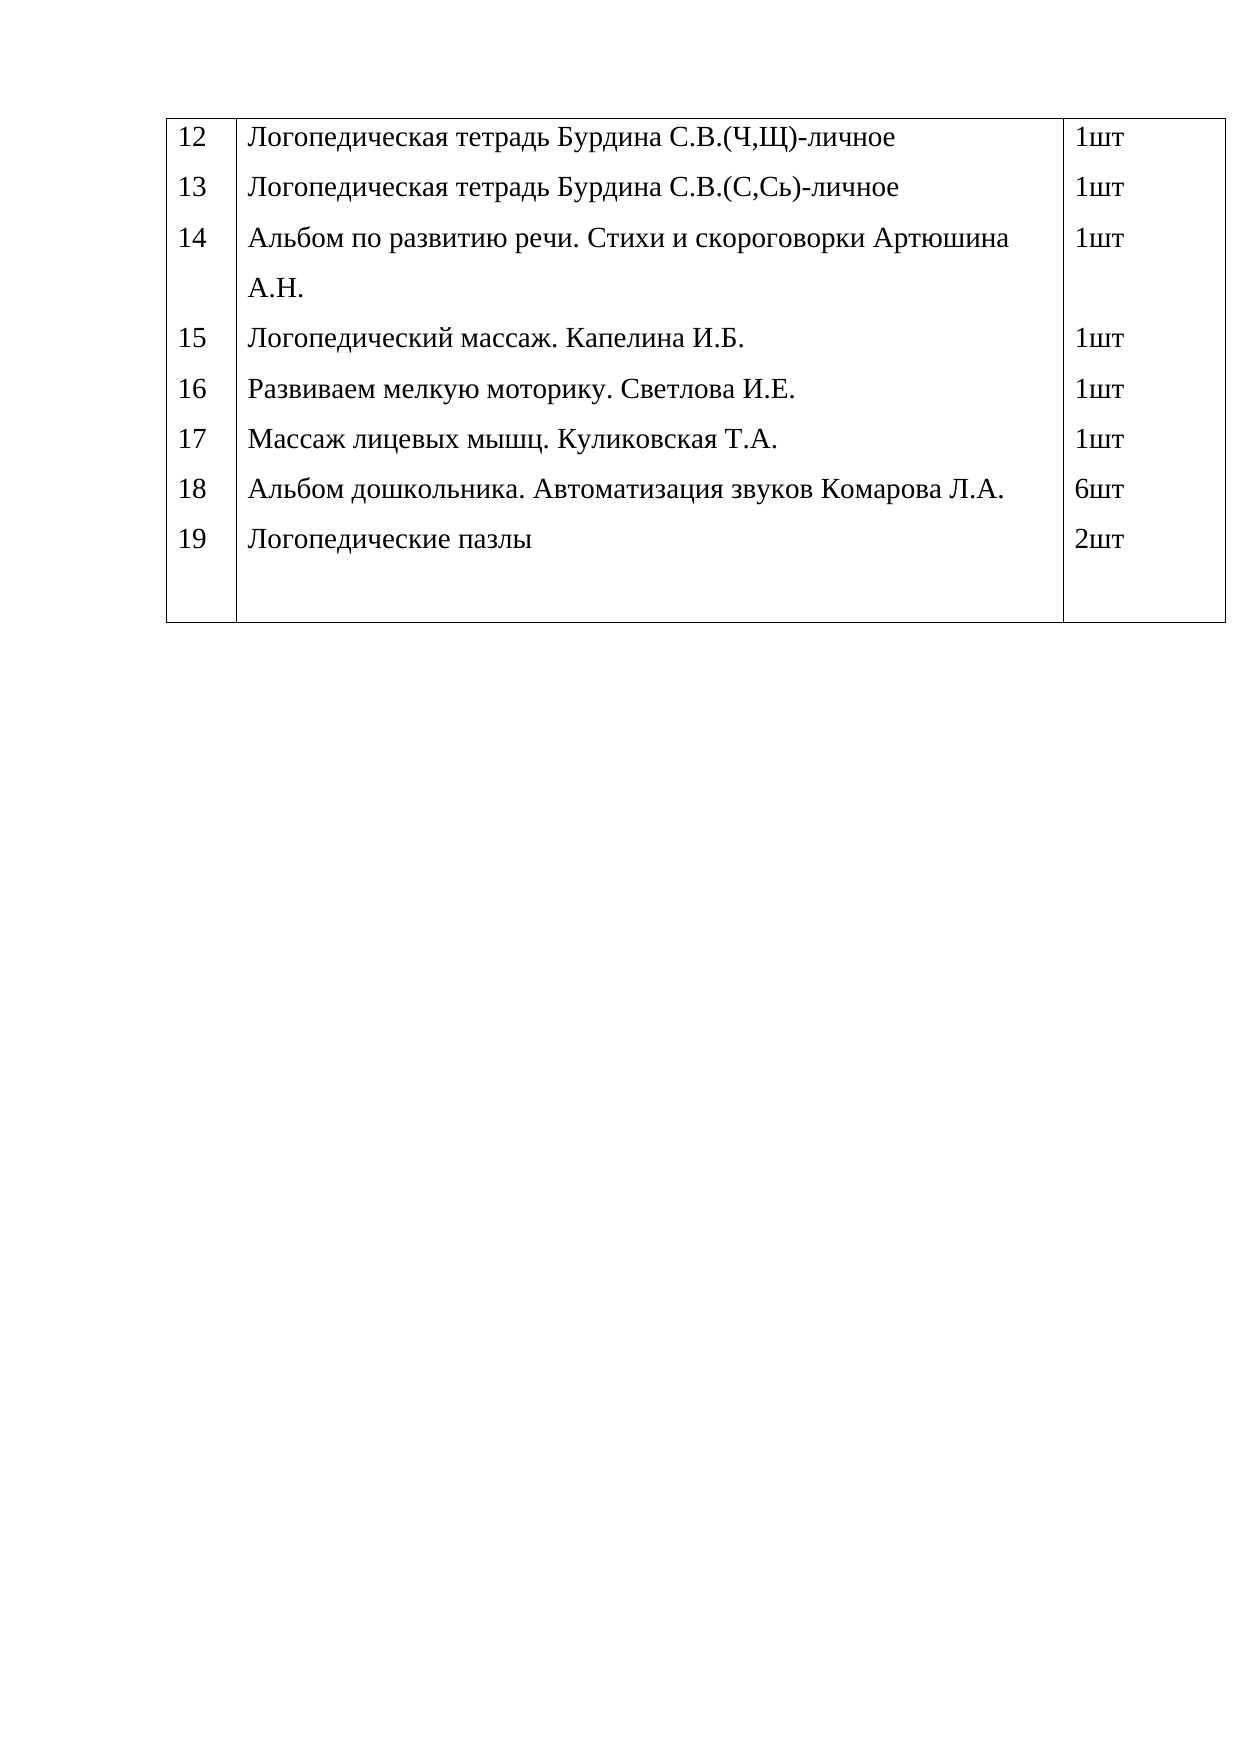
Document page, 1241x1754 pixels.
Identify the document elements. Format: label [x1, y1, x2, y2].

table_cell [167, 119, 236, 622]
table_cell [1064, 119, 1225, 622]
table_cell [237, 119, 1063, 622]
